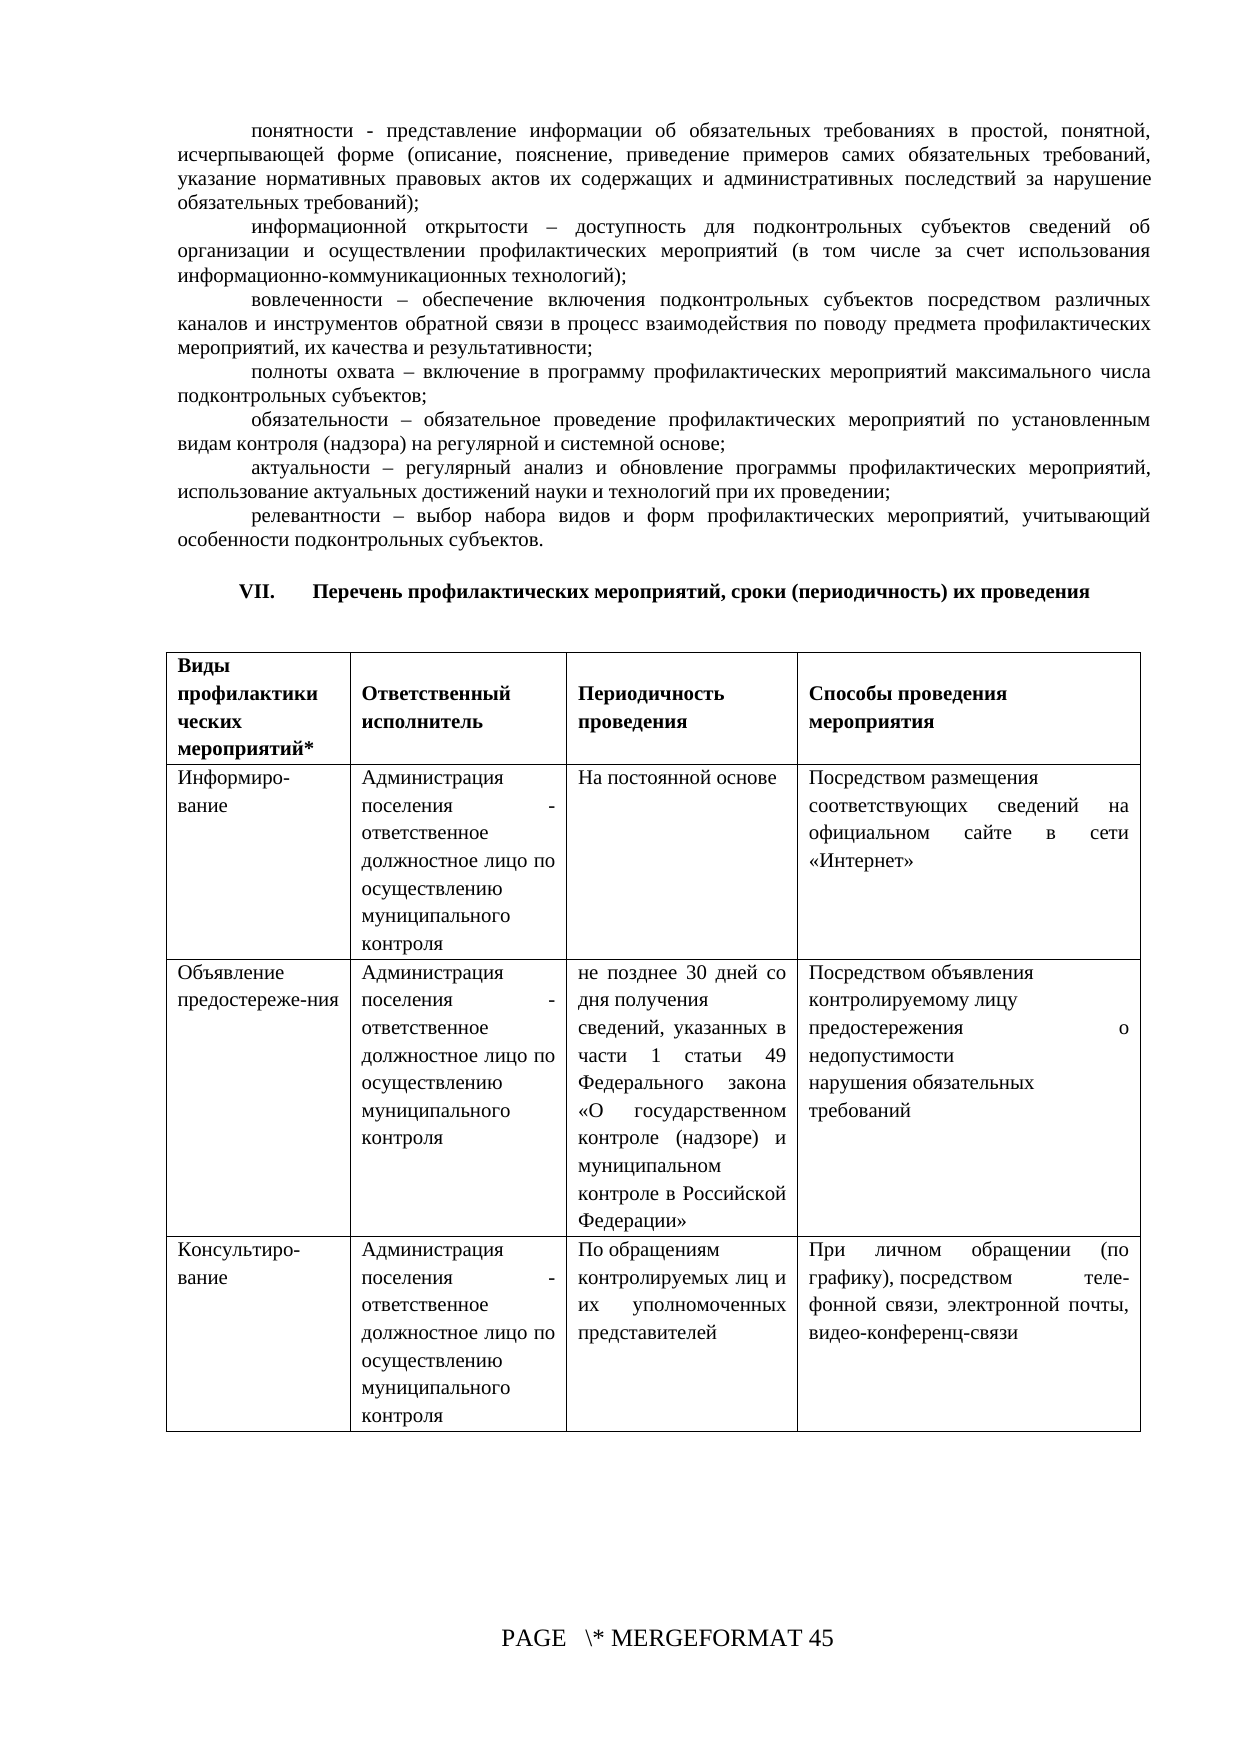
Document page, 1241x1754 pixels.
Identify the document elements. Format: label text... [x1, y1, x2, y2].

table_cell При личном обращении (по графику), посредством теле-фонной связи, электронной почты, видео-конференц-связи [798, 1237, 1140, 1431]
text полноты охвата – включение в программу профилактических мероприятий максимального числа подконтрольных субъектов; [177, 359, 1152, 407]
text понятности - представление информации об обязательных требованиях в простой, понятной, исчерпывающей форме (описание, пояснение, приведение примеров самих обязательных требований, указание нормативных правовых актов их содержащих и административных последствий за нарушение обязательных требований); [177, 118, 1152, 214]
table_cell По обращениям контролируемых лиц и их уполномоченных представителей [567, 1237, 797, 1431]
table_header Виды профилактики ческих мероприятий* [167, 653, 350, 764]
table_header Ответственный исполнитель [351, 653, 566, 764]
list Перечень профилактических мероприятий, сроки (периодичность) их проведения [177, 579, 1152, 604]
table_cell Администрация поселения - ответственное должностное лицо по осуществлению муниципального контроля [351, 765, 566, 959]
table_cell Администрация поселения - ответственное должностное лицо по осуществлению муниципального контроля [351, 960, 566, 1236]
text обязательности – обязательное проведение профилактических мероприятий по установленным видам контроля (надзора) на регулярной и системной основе; [177, 407, 1152, 455]
text информационной открытости – доступность для подконтрольных субъектов сведений об организации и осуществлении профилактических мероприятий (в том числе за счет использования информационно-коммуникационных технологий); [177, 214, 1152, 287]
table_cell не позднее 30 дней со дня получения сведений, указанных в части 1 статьи 49 Федерального закона «О государственном контроле (надзоре) и муниципальном контроле в Российской Федерации» [567, 960, 797, 1236]
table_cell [351, 1237, 566, 1431]
table_cell Объявление предостереже-ния [167, 960, 350, 1236]
table_cell Посредством объявления контролируемому лицу предостережения о недопустимости нарушения обязательных требований [798, 960, 1140, 1236]
table_header Периодичность проведения [567, 653, 797, 764]
text релевантности – выбор набора видов и форм профилактических мероприятий, учитывающий особенности подконтрольных субъектов. [177, 503, 1152, 551]
table_cell Посредством размещения соответствующих сведений на официальном сайте в сети «Интернет» [798, 765, 1140, 959]
table_cell Информиро-вание [167, 765, 350, 959]
table_header Способы проведения мероприятия [798, 653, 1140, 764]
text актуальности – регулярный анализ и обновление программы профилактических мероприятий, использование актуальных достижений науки и технологий при их проведении; [177, 455, 1152, 503]
text вовлеченности – обеспечение включения подконтрольных субъектов посредством различных каналов и инструментов обратной связи в процесс взаимодействия по поводу предмета профилактических мероприятий, их качества и результативности; [177, 287, 1152, 359]
table_cell На постоянной основе [567, 765, 797, 959]
table_cell Консультиро-вание [167, 1237, 350, 1431]
